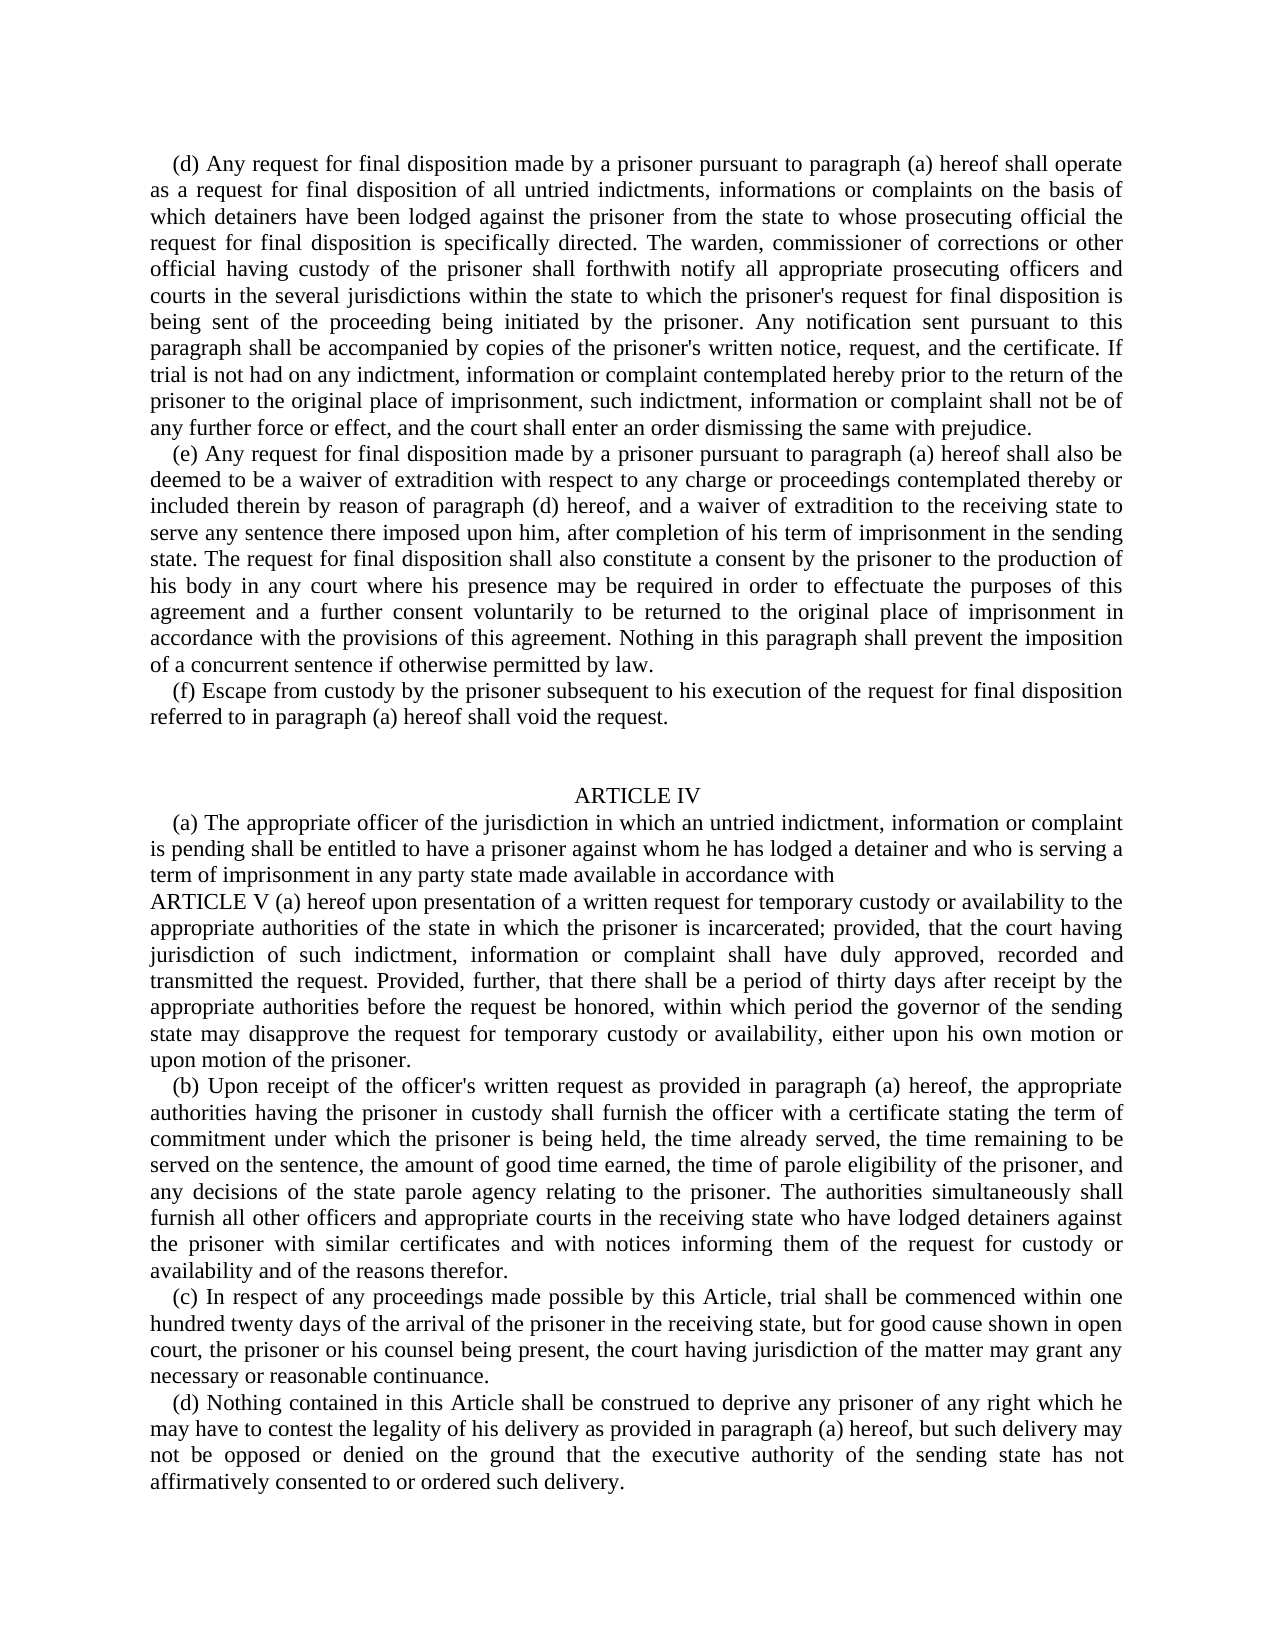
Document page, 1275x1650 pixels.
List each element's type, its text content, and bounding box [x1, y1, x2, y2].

text (d) Nothing contained in this Article shall be construed to deprive any prisoner of any right which he may have to contest the legality of his delivery as provided in paragraph (a) hereof, but such delivery may not be opposed or denied on the ground that the executive authority of the sending state has not affirmatively consented to or ordered such delivery. [150, 1389, 1125, 1494]
text ARTICLE V (a) hereof upon presentation of a written request for temporary custody or availability to the appropriate authorities of the state in which the prisoner is incarcerated; provided, that the court having jurisdiction of such indictment, information or complaint shall have duly approved, recorded and transmitted the request. Provided, further, that there shall be a period of thirty days after receipt by the appropriate authorities before the request be honored, within which period the governor of the sending state may disapprove the request for temporary custody or availability, either upon his own motion or upon motion of the prisoner. [150, 888, 1125, 1072]
text ARTICLE IV [150, 782, 1125, 809]
text (e) Any request for final disposition made by a prisoner pursuant to paragraph (a) hereof shall also be deemed to be a waiver of extradition with respect to any charge or proceedings contemplated thereby or included therein by reason of paragraph (d) hereof, and a waiver of extradition to the receiving state to serve any sentence there imposed upon him, after completion of his term of imprisonment in the sending state. The request for final disposition shall also constitute a consent by the prisoner to the production of his body in any court where his presence may be required in order to effectuate the purposes of this agreement and a further consent voluntarily to be returned to the original place of imprisonment in accordance with the provisions of this agreement. Nothing in this paragraph shall prevent the imposition of a concurrent sentence if otherwise permitted by law. [150, 440, 1125, 677]
text (c) In respect of any proceedings made possible by this Article, trial shall be commenced within one hundred twenty days of the arrival of the prisoner in the receiving state, but for good cause shown in open court, the prisoner or his counsel being present, the court having jurisdiction of the matter may grant any necessary or reasonable continuance. [150, 1283, 1125, 1389]
text (f) Escape from custody by the prisoner subsequent to his execution of the request for final disposition referred to in paragraph (a) hereof shall void the request. [150, 677, 1125, 730]
text (b) Upon receipt of the officer's written request as provided in paragraph (a) hereof, the appropriate authorities having the prisoner in custody shall furnish the officer with a certificate stating the term of commitment under which the prisoner is being held, the time already served, the time remaining to be served on the sentence, the amount of good time earned, the time of parole eligibility of the prisoner, and any decisions of the state parole agency relating to the prisoner. The authorities simultaneously shall furnish all other officers and appropriate courts in the receiving state who have lodged detainers against the prisoner with similar certificates and with notices informing them of the request for custody or availability and of the reasons therefor. [150, 1072, 1125, 1283]
text (d) Any request for final disposition made by a prisoner pursuant to paragraph (a) hereof shall operate as a request for final disposition of all untried indictments, informations or complaints on the basis of which detainers have been lodged against the prisoner from the state to whose prosecuting official the request for final disposition is specifically directed. The warden, commissioner of corrections or other official having custody of the prisoner shall forthwith notify all appropriate prosecuting officers and courts in the several jurisdictions within the state to which the prisoner's request for final disposition is being sent of the proceeding being initiated by the prisoner. Any notification sent pursuant to this paragraph shall be accompanied by copies of the prisoner's written notice, request, and the certificate. If trial is not had on any indictment, information or complaint contemplated hereby prior to the return of the prisoner to the original place of imprisonment, such indictment, information or complaint shall not be of any further force or effect, and the court shall enter an order dismissing the same with prejudice. [150, 150, 1125, 440]
text (a) The appropriate officer of the jurisdiction in which an untried indictment, information or complaint is pending shall be entitled to have a prisoner against whom he has lodged a detainer and who is serving a term of imprisonment in any party state made available in accordance with [150, 809, 1125, 888]
